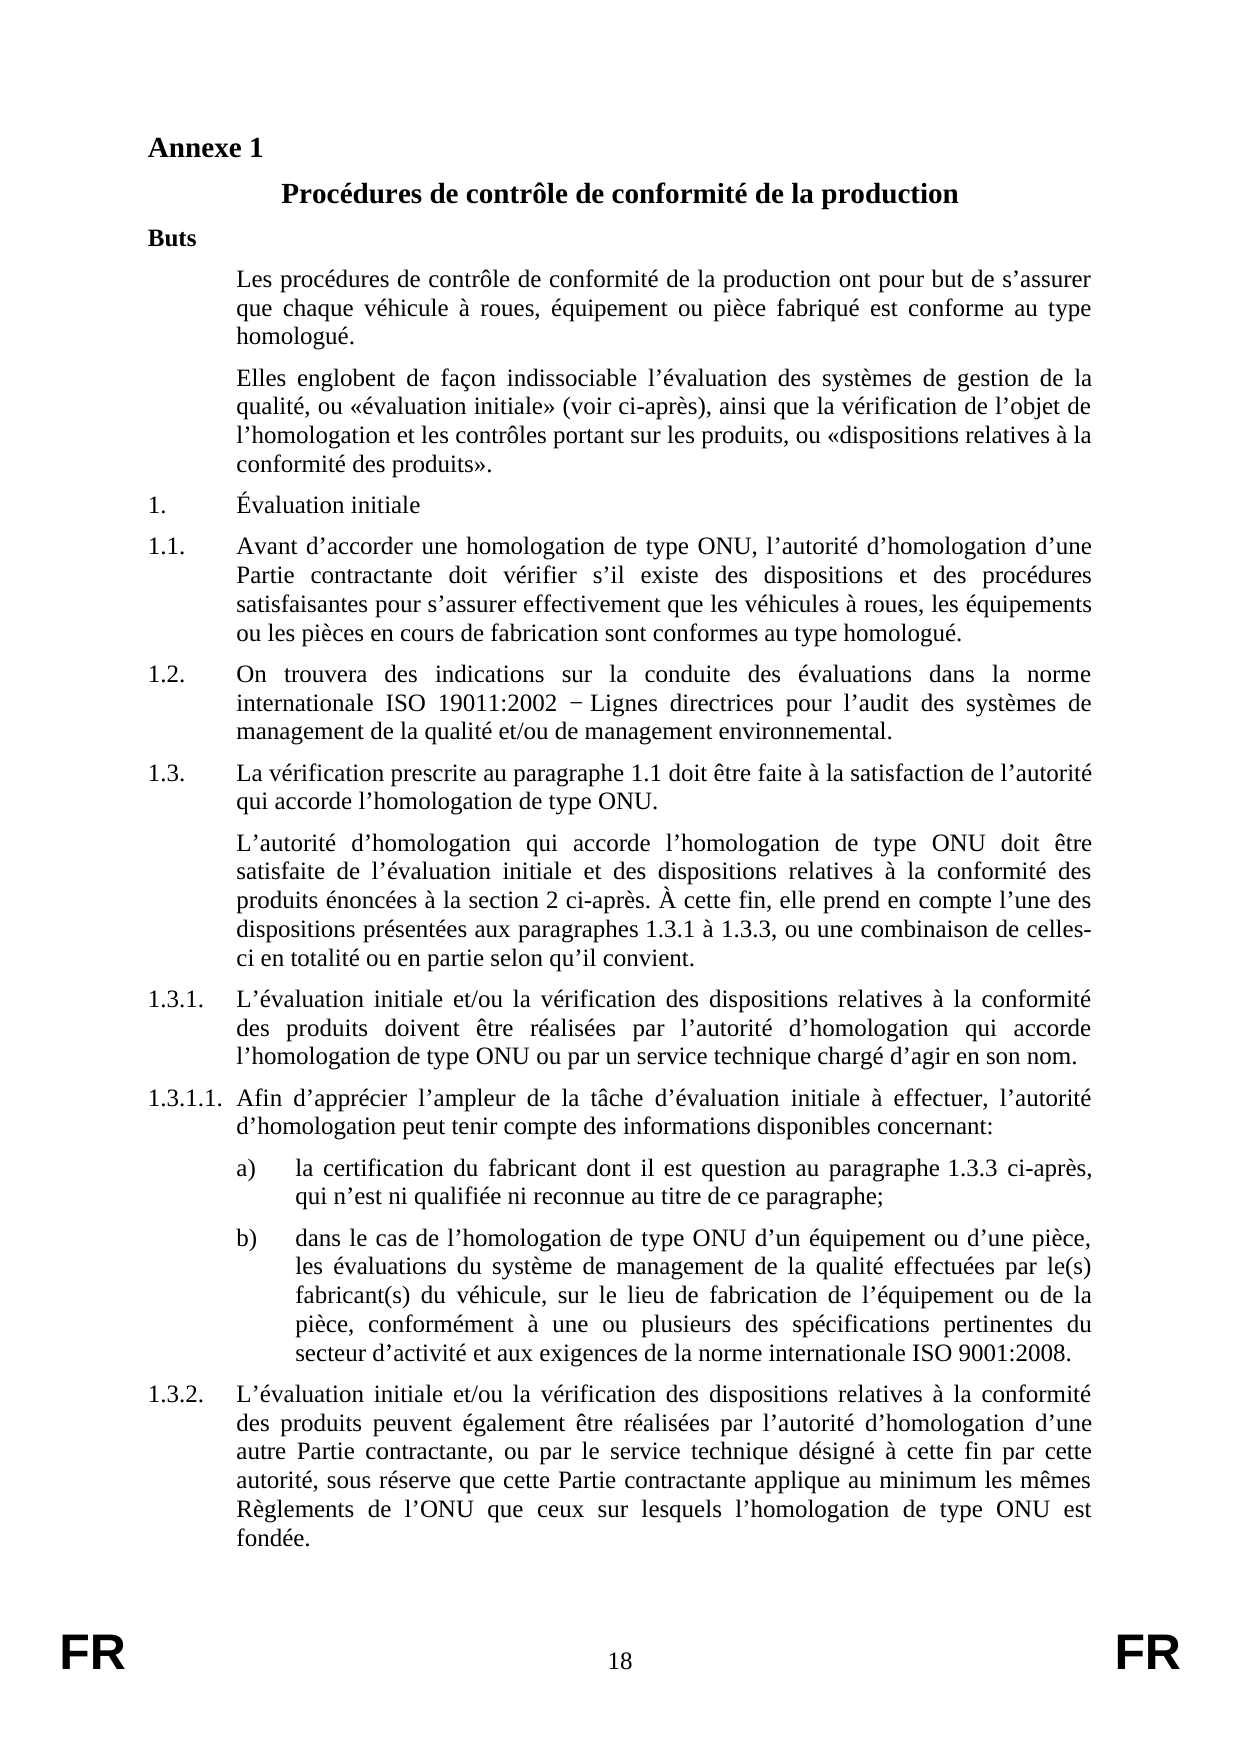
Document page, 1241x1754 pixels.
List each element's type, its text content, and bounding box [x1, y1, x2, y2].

text L’évaluation initiale et/ou la vérification des dispositions relatives à la conformité des produits peuvent également être réalisées par l’autorité d’homologation d’une autre Partie contractante, ou par le service technique désigné à cette fin par cette autorité, sous réserve que cette Partie contractante applique au minimum les mêmes Règlements de l’ONU que ceux sur lesquels l’homologation de type ONU est fondée. [148, 1379, 1093, 1551]
text Buts [148, 223, 1093, 251]
text Elles englobent de façon indissociable l’évaluation des systèmes de gestion de la qualité, ou «évaluation initiale» (voir ci-après), ainsi que la vérification de l’objet de l’homologation et les contrôles portant sur les produits, ou «dispositions relatives à la conformité des produits». [236, 363, 1093, 478]
text L’évaluation initiale et/ou la vérification des dispositions relatives à la conformité des produits doivent être réalisées par l’autorité d’homologation qui accorde l’homologation de type ONU ou par un service technique chargé d’agir en son nom. [148, 984, 1093, 1070]
list Évaluation initiale [148, 490, 1093, 519]
text On trouvera des indications sur la conduite des évaluations dans la norme internationale ISO 19011:2002 − Lignes directrices pour l’audit des systèmes de management de la qualité et/ou de management environnemental. [148, 659, 1093, 745]
text Procédures de contrôle de conformité de la production [148, 177, 1093, 210]
text La vérification prescrite au paragraphe 1.1 doit être faite à la satisfaction de l’autorité qui accorde l’homologation de type ONU. [148, 758, 1093, 815]
text a) la certification du fabricant dont il est question au paragraphe 1.3.3 ci-après, qui n’est ni qualifiée ni reconnue au titre de ce paragraphe; [236, 1153, 1093, 1210]
text L’autorité d’homologation qui accorde l’homologation de type ONU doit être satisfaite de l’évaluation initiale et des dispositions relatives à la conformité des produits énoncées à la section 2 ci-après. À cette fin, elle prend en compte l’une des dispositions présentées aux paragraphes 1.3.1 à 1.3.3, ou une combinaison de celles-ci en totalité ou en partie selon qu’il convient. [236, 828, 1093, 971]
text b) dans le cas de l’homologation de type ONU d’un équipement ou d’une pièce, les évaluations du système de management de la qualité effectuées par le(s) fabricant(s) du véhicule, sur le lieu de fabrication de l’équipement ou de la pièce, conformément à une ou plusieurs des spécifications pertinentes du secteur d’activité et aux exigences de la norme internationale ISO 9001:2008. [236, 1223, 1093, 1366]
text Annexe 1 [148, 131, 1093, 164]
text Afin d’apprécier l’ampleur de la tâche d’évaluation initiale à effectuer, l’autorité d’homologation peut tenir compte des informations disponibles concernant: [148, 1083, 1093, 1140]
text Les procédures de contrôle de conformité de la production ont pour but de s’assurer que chaque véhicule à roues, équipement ou pièce fabriqué est conforme au type homologué. [236, 264, 1093, 350]
text Avant d’accorder une homologation de type ONU, l’autorité d’homologation d’une Partie contractante doit vérifier s’il existe des dispositions et des procédures satisfaisantes pour s’assurer effectivement que les véhicules à roues, les équipements ou les pièces en cours de fabrication sont conformes au type homologué. [148, 531, 1093, 646]
